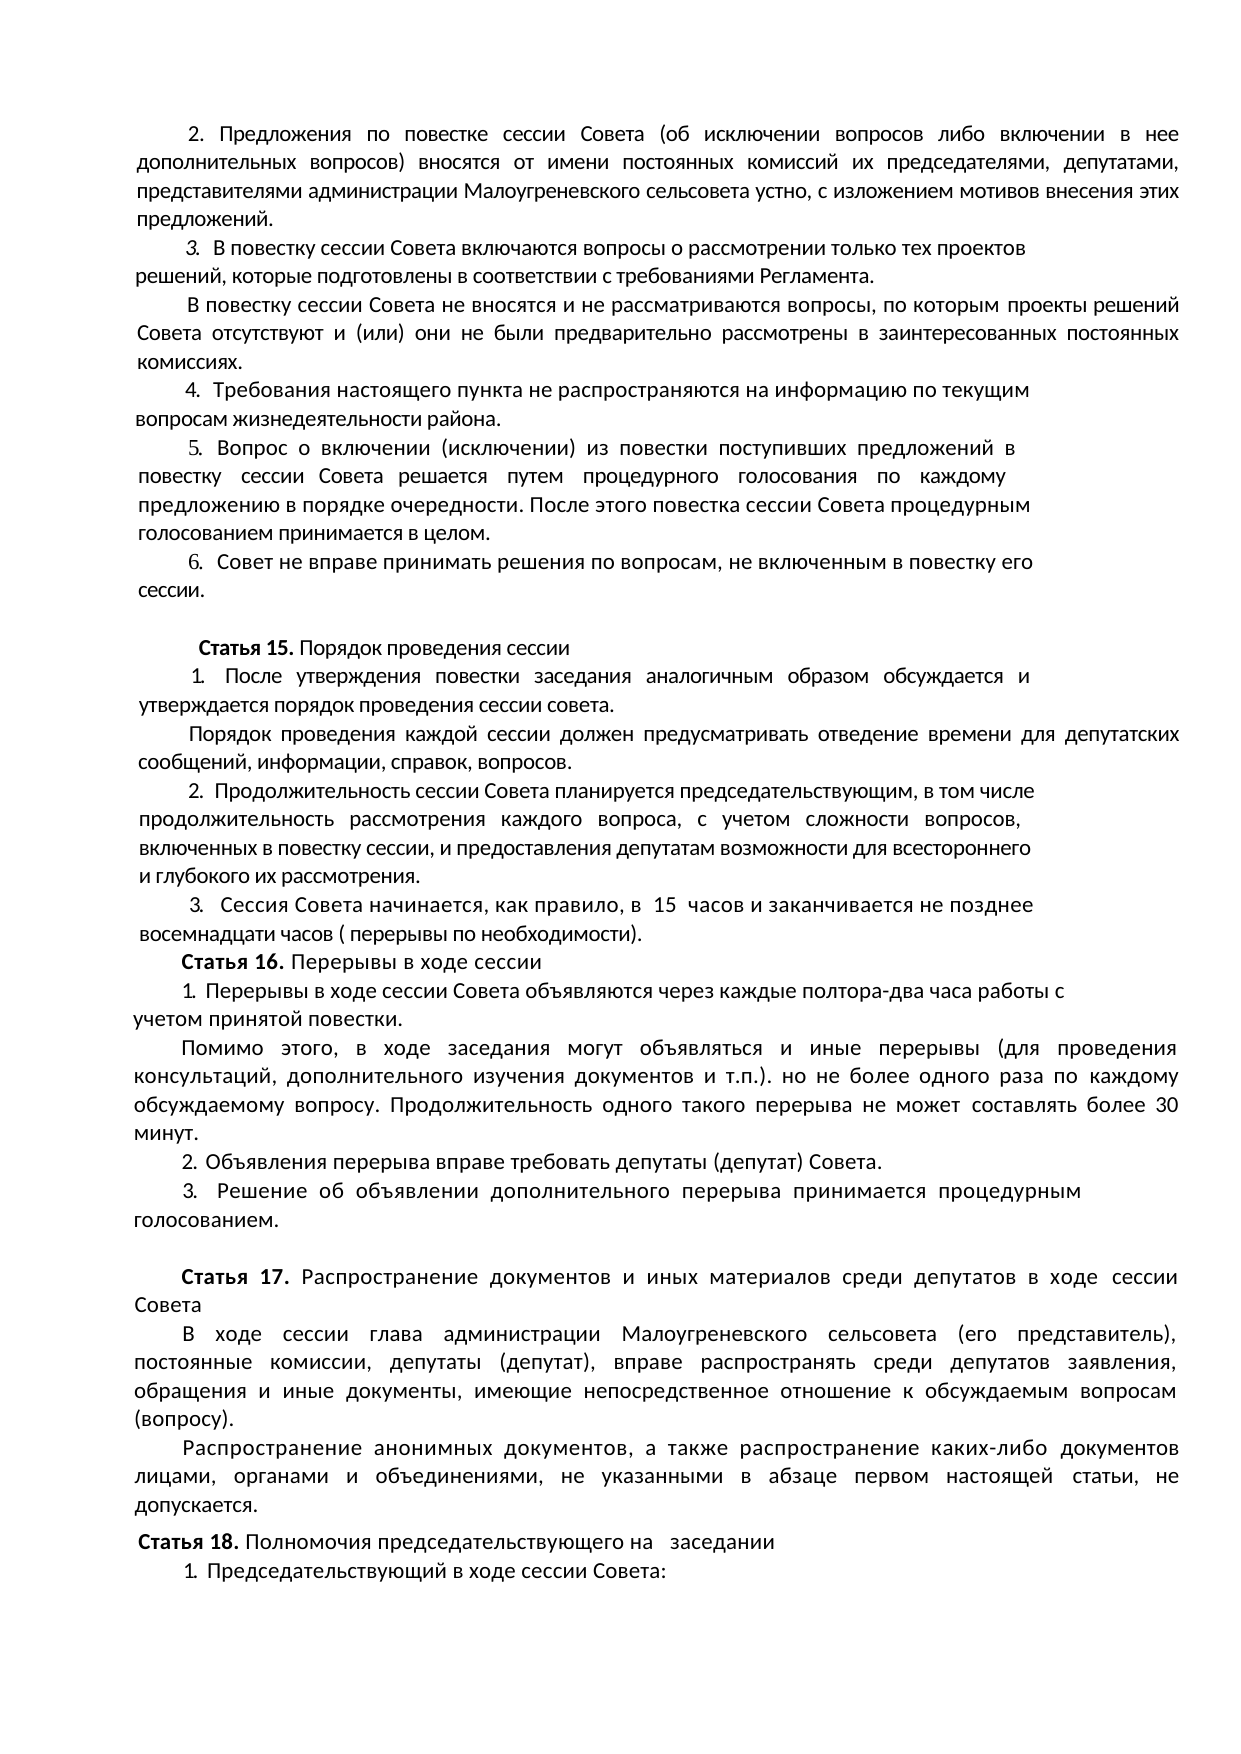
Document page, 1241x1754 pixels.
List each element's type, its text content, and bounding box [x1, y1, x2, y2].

text В ходе сессии глава администрации Малоугреневского сельсовета (его представитель), постоянные комиссии, депутаты (депутат), вправе распространять среди депутатов заявления, обращения и иные документы, имеющие непосредственное отношение к обсуждаемым вопросам (вопросу). [134, 1318, 1179, 1432]
text 2. Объявления перерыва вправе требовать депутаты (депутат) Совета. [181, 1147, 1181, 1175]
text 1. Перерывы в ходе сессии Совета объявляются через каждые полтора-два часа работы с учетом принятой повестки. [133, 975, 1181, 1032]
text 1. Председательствующий в ходе сессии Совета: [183, 1556, 1181, 1584]
text Распространение анонимных документов, а также распространение каких-либо документов лицами, органами и объединениями, не указанными в абзаце первом настоящей статьи, не допускается. [134, 1432, 1179, 1518]
text 2. Продолжительность сессии Совета планируется председательствующим, в том числе продолжительность рассмотрения каждого вопроса, с учетом сложности вопросов, включенных в повестку сессии, и предоставления депутатам возможности для всестороннего и глубокого их рассмотрения. [138, 776, 1181, 890]
text Порядок проведения каждой сессии должен предусматривать отведение времени для депутатских сообщений, информации, справок, вопросов. [138, 718, 1181, 776]
text 1. После утверждения повестки заседания аналогичным образом обсуждается и утверждается порядок проведения сессии совета. [138, 661, 1181, 718]
text 4. Требования настоящего пункта не распространяются на информацию по текущим вопросам жизнедеятельности района. [135, 375, 1181, 432]
text 3. Решение об объявлении дополнительного перерыва принимается процедурным голосованием. [133, 1176, 1181, 1233]
list Вопрос о включении (исключении) из повестки поступивших предложений в повестку сессии Совета решается путем процедурного голосования по каждому предложению в порядке очередности. После этого повестка сессии Совета процедурным голосованием принимается в целом. [138, 432, 1181, 546]
text Статья 18. Полномочия председательствующего на заседании [133, 1534, 905, 1554]
text В повестку сессии Совета не вносятся и не рассматриваются вопросы, по которым проекты решений Совета отсутствуют и (или) они не были предварительно рассмотрены в заинтересованных постоянных комиссиях. [137, 289, 1180, 375]
text Статья 15. Порядок проведения сессии [198, 632, 1181, 661]
text Статья 16. Перерывы в ходе сессии [181, 947, 1181, 975]
text Статья 17. Распространение документов и иных материалов среди депутатов в ходе сессии Совета [134, 1261, 1178, 1318]
text 2. Предложения по повестке сессии Совета (об исключении вопросов либо включении в нее дополнительных вопросов) вносятся от имени постоянных комиссий их председателями, депутатами, представителями администрации Малоугреневского сельсовета устно, с изложением мотивов внесения этих предложений. [136, 118, 1180, 232]
text Помимо этого, в ходе заседания могут объявляться и иные перерывы (для проведения консультаций, дополнительного изучения документов и т.п.). но не более одного раза по каждому обсуждаемому вопросу. Продолжительность одного такого перерыва не может составлять более 30 минут. [133, 1032, 1179, 1147]
list Совет не вправе принимать решения по вопросам, не включенным в повестку его сессии. [138, 546, 1181, 603]
text 3. В повестку сессии Совета включаются вопросы о рассмотрении только тех проектов решений, которые подготовлены в соответствии с требованиями Регламента. [135, 232, 1181, 289]
text 3. Сессия Совета начинается, как правило, в 15 часов и заканчивается не позднее восемнадцати часов ( перерывы по необходимости). [139, 890, 1181, 947]
